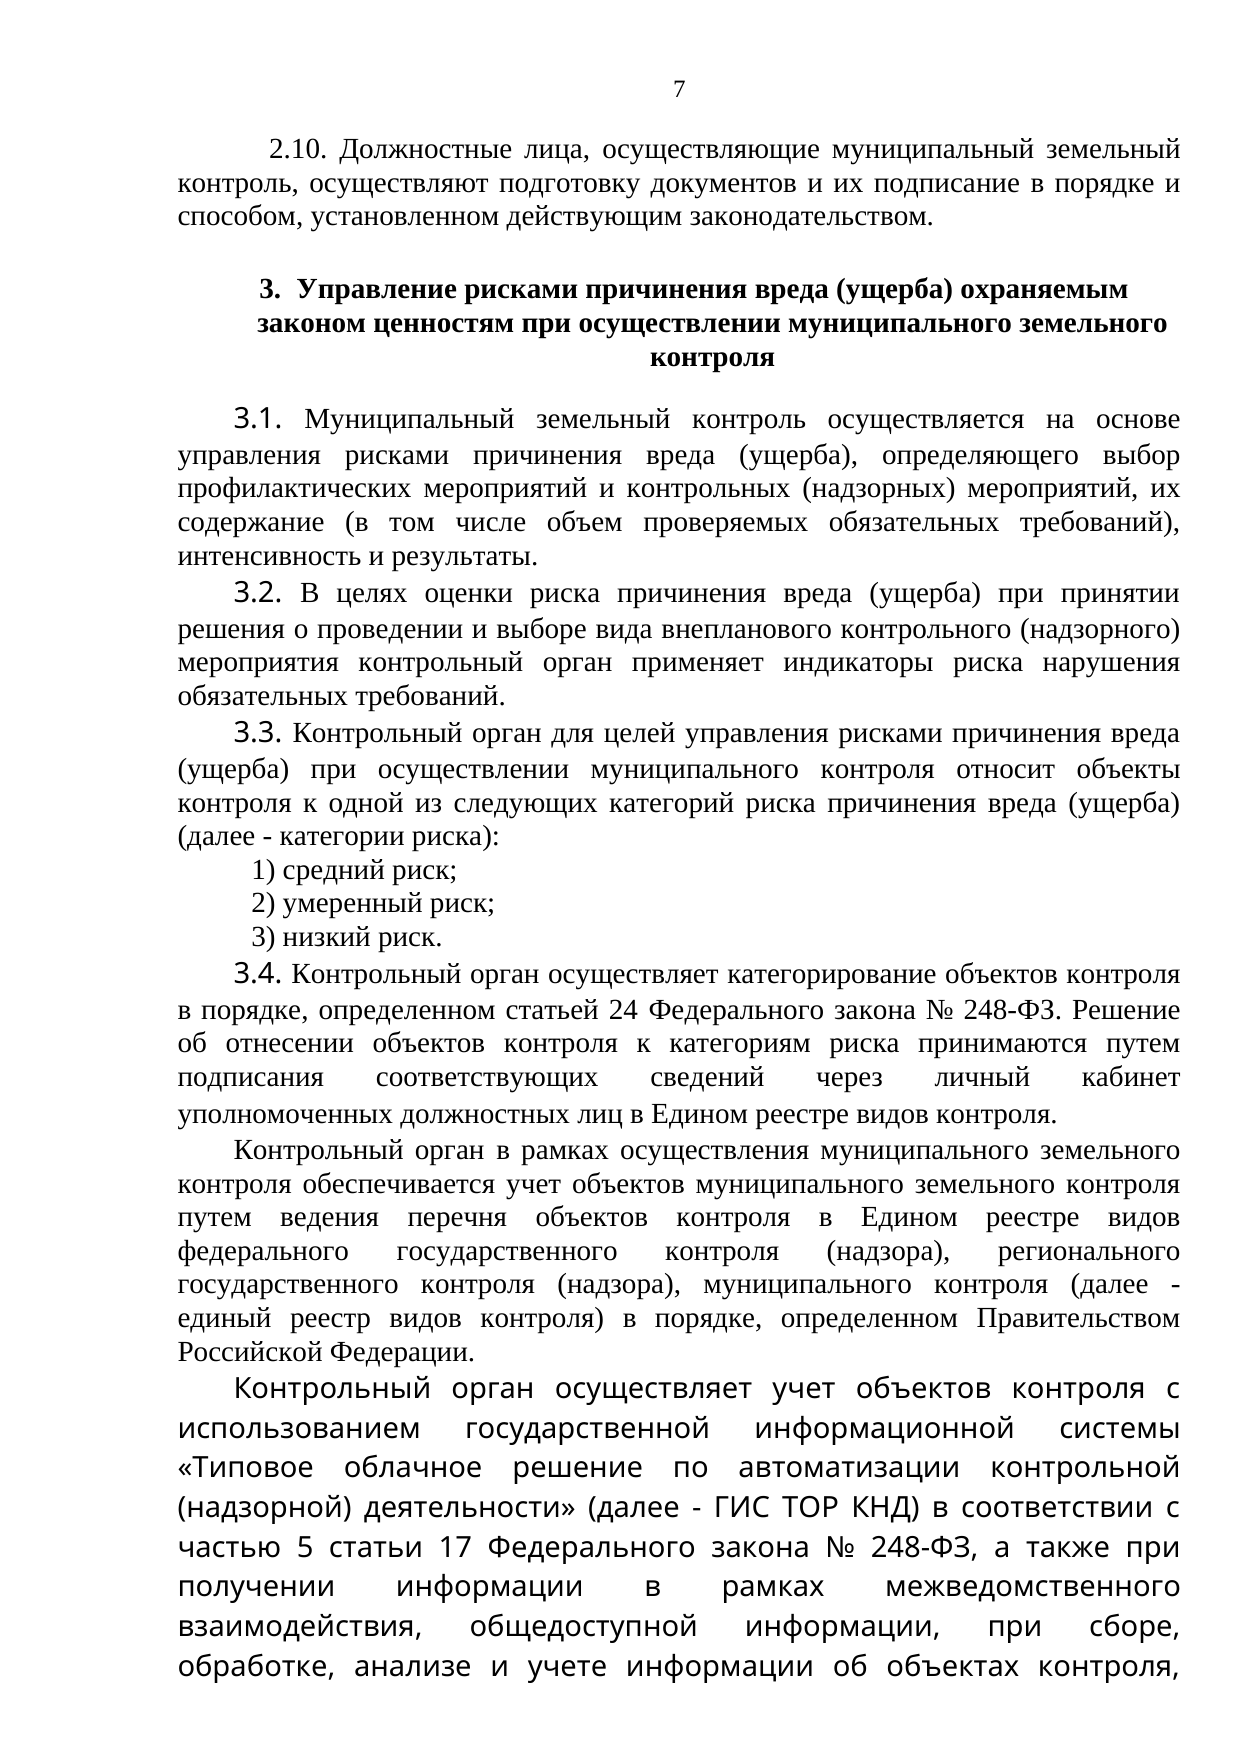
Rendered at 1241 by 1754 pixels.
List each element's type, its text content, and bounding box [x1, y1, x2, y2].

list Управление рисками причинения вреда (ущерба) охраняемым законом ценностям при осуществлении муниципального земельного контроля [207, 272, 1181, 372]
list 2.10. Должностные лица, осуществляющие муниципальный земельный контроль, осуществляют подготовку документов и их подписание в порядке и способом, установленном действующим законодательством. [177, 131, 1181, 232]
text 2) умеренный риск; [177, 885, 1181, 919]
text 3.1. Муниципальный земельный контроль осуществляется на основе управления рисками причинения вреда (ущерба), определяющего выбор профилактических мероприятий и контрольных (надзорных) мероприятий, их содержание (в том числе объем проверяемых обязательных требований), интенсивность и результаты. [177, 397, 1181, 571]
text 3.2. В целях оценки риска причинения вреда (ущерба) при принятии решения о проведении и выборе вида внепланового контрольного (надзорного) мероприятия контрольный орган применяет индикаторы риска нарушения обязательных требований. [177, 571, 1181, 711]
text 3.3. Контрольный орган для целей управления рисками причинения вреда (ущерба) при осуществлении муниципального контроля относит объекты контроля к одной из следующих категорий риска причинения вреда (ущерба) (далее - категории риска): [177, 711, 1181, 852]
text 3) низкий риск. [177, 919, 1181, 952]
text 1) средний риск; [177, 852, 1181, 885]
text 3.4. Контрольный орган осуществляет категорирование объектов контроля в порядке, определенном статьей 24 Федерального закона № 248-ФЗ. Решение об отнесении объектов контроля к категориям риска принимаются путем подписания соответствующих сведений через личный кабинет уполномоченных должностных лиц в Едином реестре видов контроля. [177, 952, 1181, 1132]
text Контрольный орган в рамках осуществления муниципального земельного контроля обеспечивается учет объектов муниципального земельного контроля путем ведения перечня объектов контроля в Едином реестре видов федерального государственного контроля (надзора), регионального государственного контроля (надзора), муниципального контроля (далее - единый реестр видов контроля) в порядке, определенном Правительством Российской Федерации. [177, 1132, 1181, 1367]
